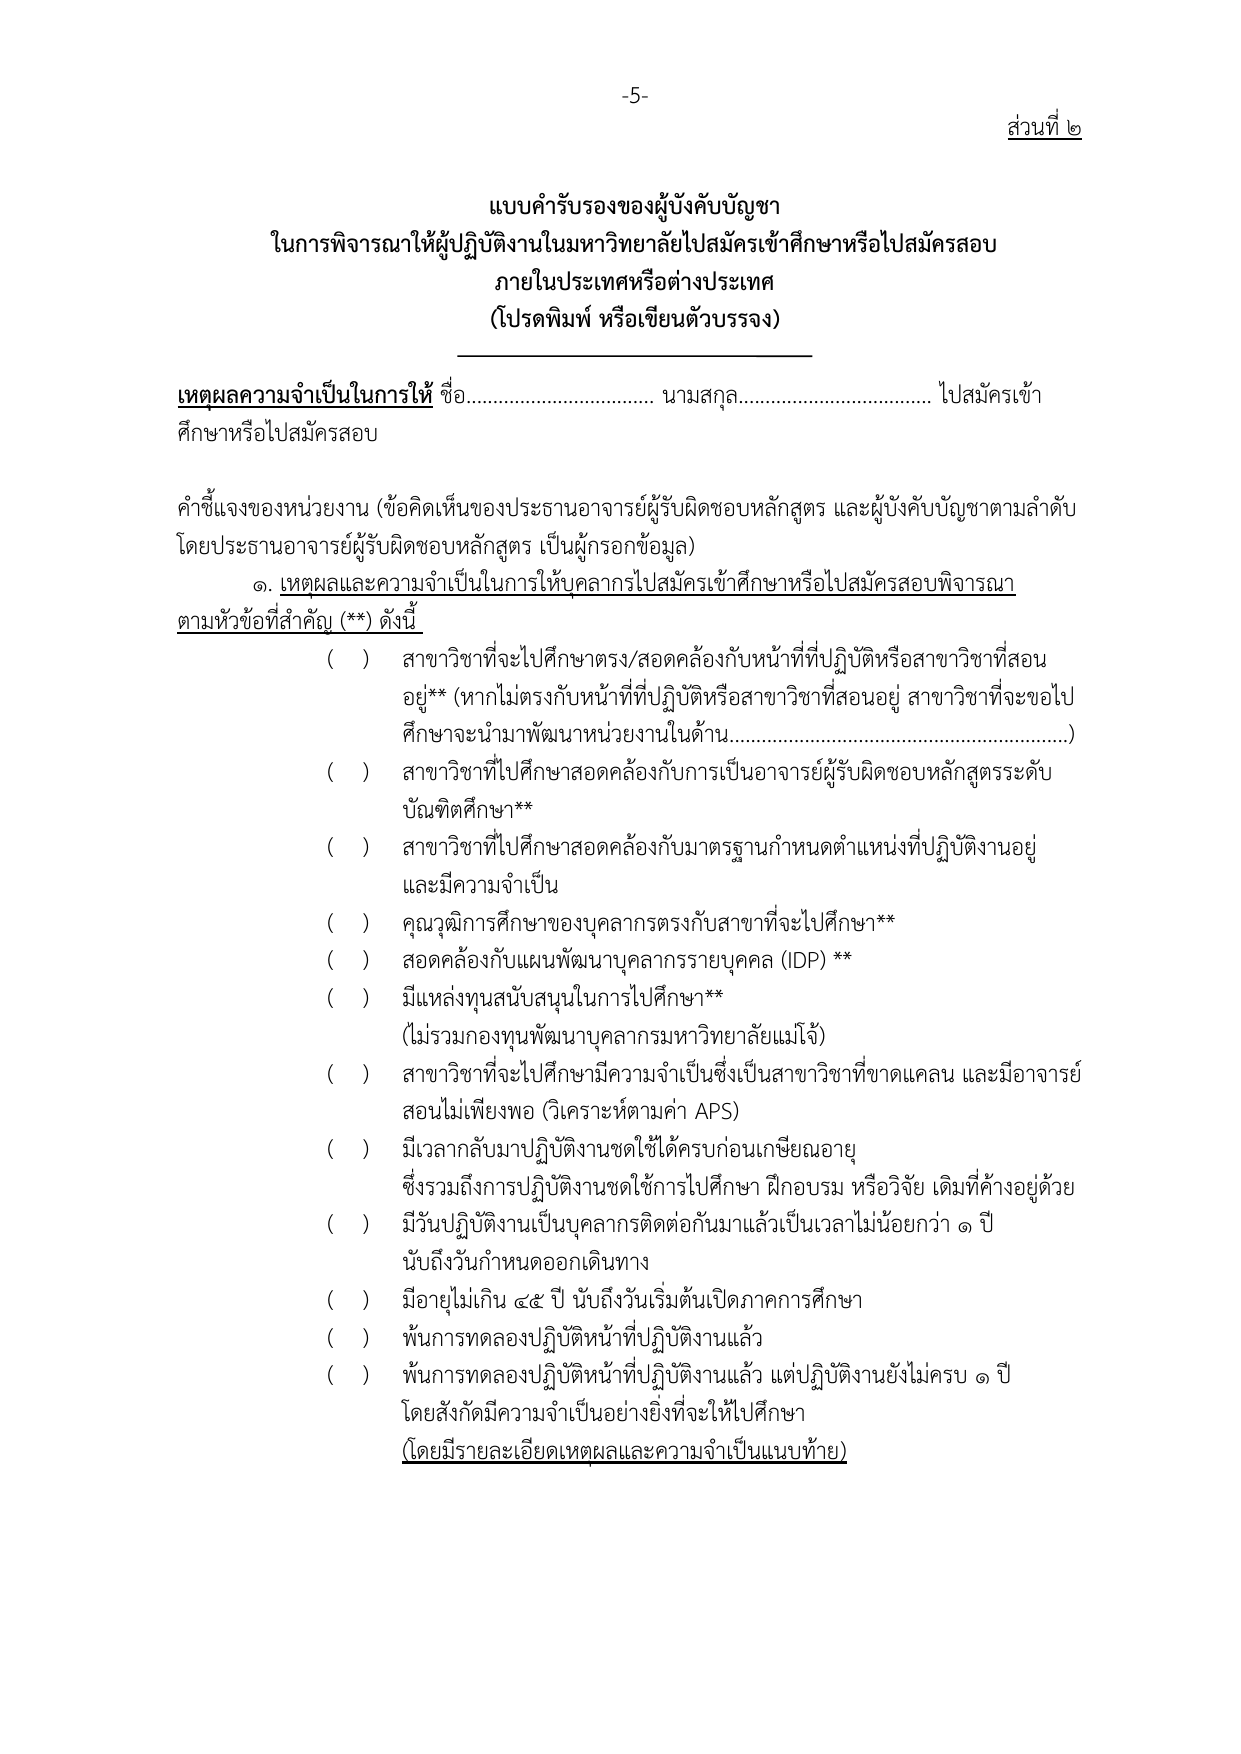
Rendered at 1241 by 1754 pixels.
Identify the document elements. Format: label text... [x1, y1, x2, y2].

text อยู่** (หากไม่ตรงกับหน้าที่ที่ปฏิบัติหรือสาขาวิชาที่สอนอยู่ สาขาวิชาที่จะขอไป [327, 676, 1112, 713]
text โดยประธานอาจารย์ผู้รับผิดชอบหลักสูตร เป็นผู้กรอกข้อมูล) [177, 525, 1092, 562]
text ศึกษาจะนำมาพัฒนาหน่วยงานในด้าน...............................................................) [327, 713, 1112, 751]
text แบบคำรับรองของผู้บังคับบัญชา [177, 185, 1092, 223]
text โดยสังกัดมีความจำเป็นอย่างยิ่งที่จะให้ไปศึกษา [327, 1392, 1093, 1430]
text (โปรดพิมพ์ หรือเขียนตัวบรรจง) [177, 298, 1092, 336]
text ( ) คุณวุฒิการศึกษาของบุคลากรตรงกับสาขาที่จะไปศึกษา** [252, 902, 1092, 939]
text คำชี้แจงของหน่วยงาน (ข้อคิดเห็นของประธานอาจารย์ผู้รับผิดชอบหลักสูตร และผู้บังคับบัญชาตามลำดับ [177, 487, 1092, 525]
text ซึ่งรวมถึงการปฏิบัติงานชดใช้การไปศึกษา ฝึกอบรม หรือวิจัย เดิมที่ค้างอยู่ด้วย [402, 1166, 1093, 1203]
text ( ) มีอายุไม่เกิน ๔๕ ปี นับถึงวันเริ่มต้นเปิดภาคการศึกษา [177, 1279, 1093, 1317]
text ๑. เหตุผลและความจำเป็นในการให้บุคลากรไปสมัครเข้าศึกษาหรือไปสมัครสอบพิจารณา ตามหัวข้อที่สำคัญ (**) ดังนี้ [177, 562, 1092, 638]
text ( ) สาขาวิชาที่จะไปศึกษาตรง/สอดคล้องกับหน้าที่ที่ปฏิบัติหรือสาขาวิชาที่สอน [177, 638, 1112, 676]
text ( ) มีแหล่งทุนสนับสนุนในการไปศึกษา** [177, 977, 1092, 1015]
text (ไม่รวมกองทุนพัฒนาบุคลากรมหาวิทยาลัยแม่โจ้) [252, 1015, 1092, 1053]
text บัณฑิตศึกษา** [327, 789, 1092, 826]
text และมีความจำเป็น [327, 864, 1092, 902]
text ( ) มีวันปฏิบัติงานเป็นบุคลากรติดต่อกันมาแล้วเป็นเวลาไม่น้อยกว่า ๑ ปี [327, 1203, 1093, 1241]
text สอนไม่เพียงพอ (วิเคราะห์ตามค่า APS) [327, 1090, 1095, 1128]
text ( ) สาขาวิชาที่ไปศึกษาสอดคล้องกับมาตรฐานกำหนดตำแหน่งที่ปฏิบัติงานอยู่ [327, 826, 1092, 864]
text ในการพิจารณาให้ผู้ปฏิบัติงานในมหาวิทยาลัยไปสมัครเข้าศึกษาหรือไปสมัครสอบ [177, 223, 1092, 261]
text ( ) สาขาวิชาที่จะไปศึกษามีความจำเป็นซึ่งเป็นสาขาวิชาที่ขาดแคลน และมีอาจารย์ [327, 1053, 1095, 1090]
text ( ) มีเวลากลับมาปฏิบัติงานชดใช้ได้ครบก่อนเกษียณอายุ [252, 1128, 1093, 1166]
text ( ) สอดคล้องกับแผนพัฒนาบุคลากรรายบุคคล (IDP) ** [177, 939, 1092, 977]
text ( ) พ้นการทดลองปฏิบัติหน้าที่ปฏิบัติงานแล้ว [177, 1317, 1093, 1354]
text ( ) สาขาวิชาที่ไปศึกษาสอดคล้องกับการเป็นอาจารย์ผู้รับผิดชอบหลักสูตรระดับ [252, 751, 1092, 789]
text ภายในประเทศหรือต่างประเทศ [177, 261, 1092, 298]
text (โดยมีรายละเอียดเหตุผลและความจำเป็นแนบท้าย) [327, 1430, 1093, 1467]
text นับถึงวันกำหนดออกเดินทาง [327, 1241, 1093, 1279]
text เหตุผลความจำเป็นในการให้ ชื่อ................................... นามสกุล.................................... ไปสมัครเข้าศึกษาหรือไปสมัครสอบ [177, 374, 1092, 449]
text ( ) พ้นการทดลองปฏิบัติหน้าที่ปฏิบัติงานแล้ว แต่ปฏิบัติงานยังไม่ครบ ๑ ปี [177, 1354, 1093, 1392]
